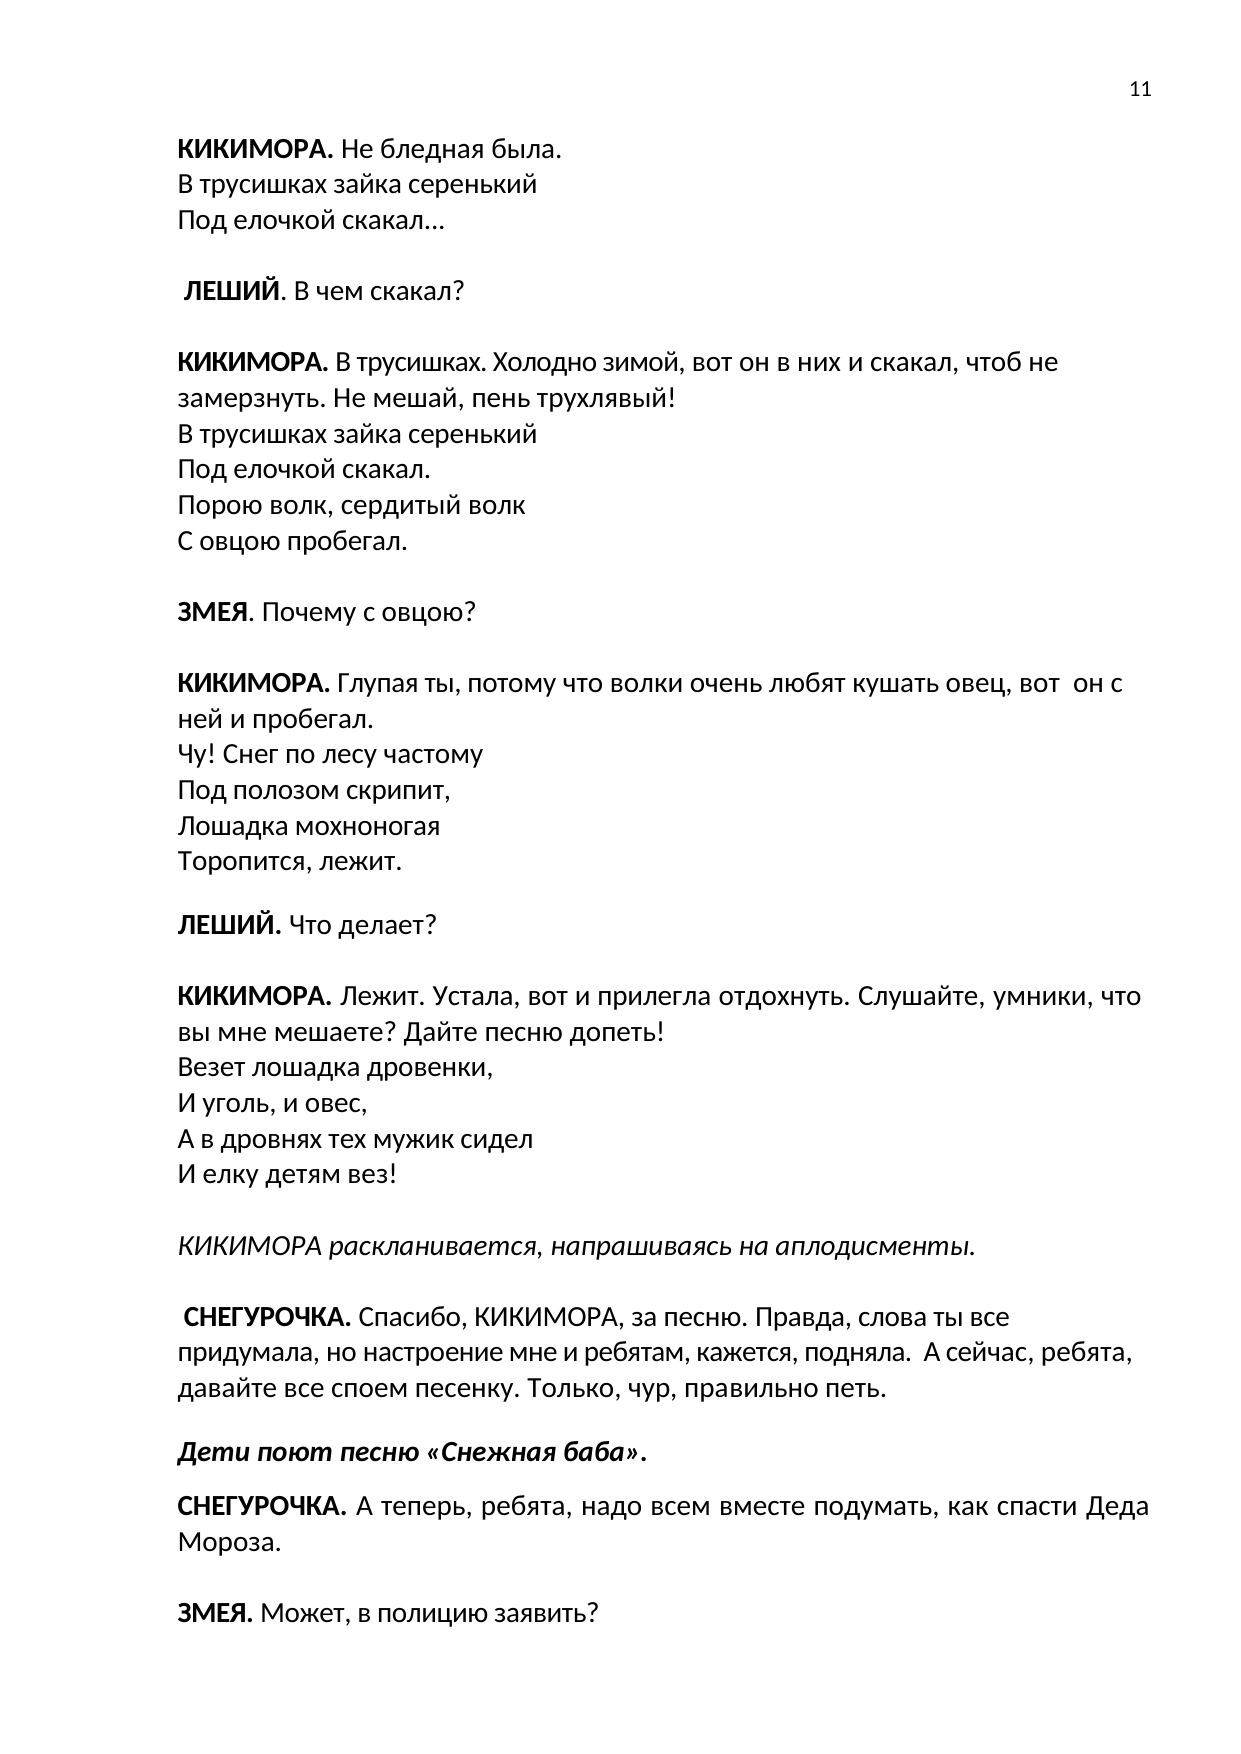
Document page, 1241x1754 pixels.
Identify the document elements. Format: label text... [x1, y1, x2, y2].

text Под елочкой скакал... [177, 201, 1152, 237]
text КИКИМОРА. Лежит. Устала, вот и прилегла отдохнуть. Слушайте, умники, что вы мне мешаете? Дайте песню допеть! [177, 977, 1142, 1048]
text И елку детям вез! [177, 1155, 1152, 1191]
text Лошадка мохноногая [178, 807, 984, 842]
text ЗМЕЯ. Почему с овцою? [177, 593, 1152, 628]
text ЛЕШИЙ. Что делает? [178, 906, 984, 942]
text КИКИМОРА. В трусишках. Холодно зимой, вот он в них и скакал, чтоб не замерзнуть. Не мешай, пень трухлявый! В трусишках зайка серенький [177, 343, 1152, 450]
text Дети поют песню «Снежная баба». [177, 1440, 1150, 1466]
text Торопится, лежит. [178, 842, 984, 878]
text Порою волк, сердитый волк [177, 486, 1152, 522]
text И уголь, и овес, [177, 1084, 1152, 1120]
text В трусишках зайка серенький [177, 165, 1152, 201]
text Под полозом скрипит, [177, 771, 1152, 807]
text С овцою пробегал. [177, 522, 1152, 557]
text КИКИМОРА. Не бледная была. [177, 130, 1152, 165]
text КИКИМОРА раскланивается, напрашиваясь на аплодисменты. [177, 1227, 1152, 1262]
text СНЕГУРОЧКА. А теперь, ребята, надо всем вместе подумать, как спасти Деда Мороза. [177, 1487, 1150, 1558]
text ЗМЕЯ. Может, в полицию заявить? [177, 1594, 1152, 1630]
text А в дровнях тех мужик сидел [177, 1120, 1152, 1155]
text ЛЕШИЙ. В чем скакал? [177, 272, 1152, 308]
text Чу! Снег по лесу частому [177, 735, 1152, 771]
text Под елочкой скакал. [177, 450, 1152, 486]
text СНЕГУРОЧКА. Спасибо, КИКИМОРА, за песню. Правда, слова ты все придумала, но настроение мне и ребятам, кажется, подняла. А сейчас, ребята, давайте все споем песенку. Только, чур, правильно петь. [177, 1298, 1152, 1405]
text Везет лошадка дровенки, [177, 1048, 1152, 1084]
text КИКИМОРА. Глупая ты, потому что волки очень любят кушать овец, вот он с ней и пробегал. [177, 664, 1152, 735]
